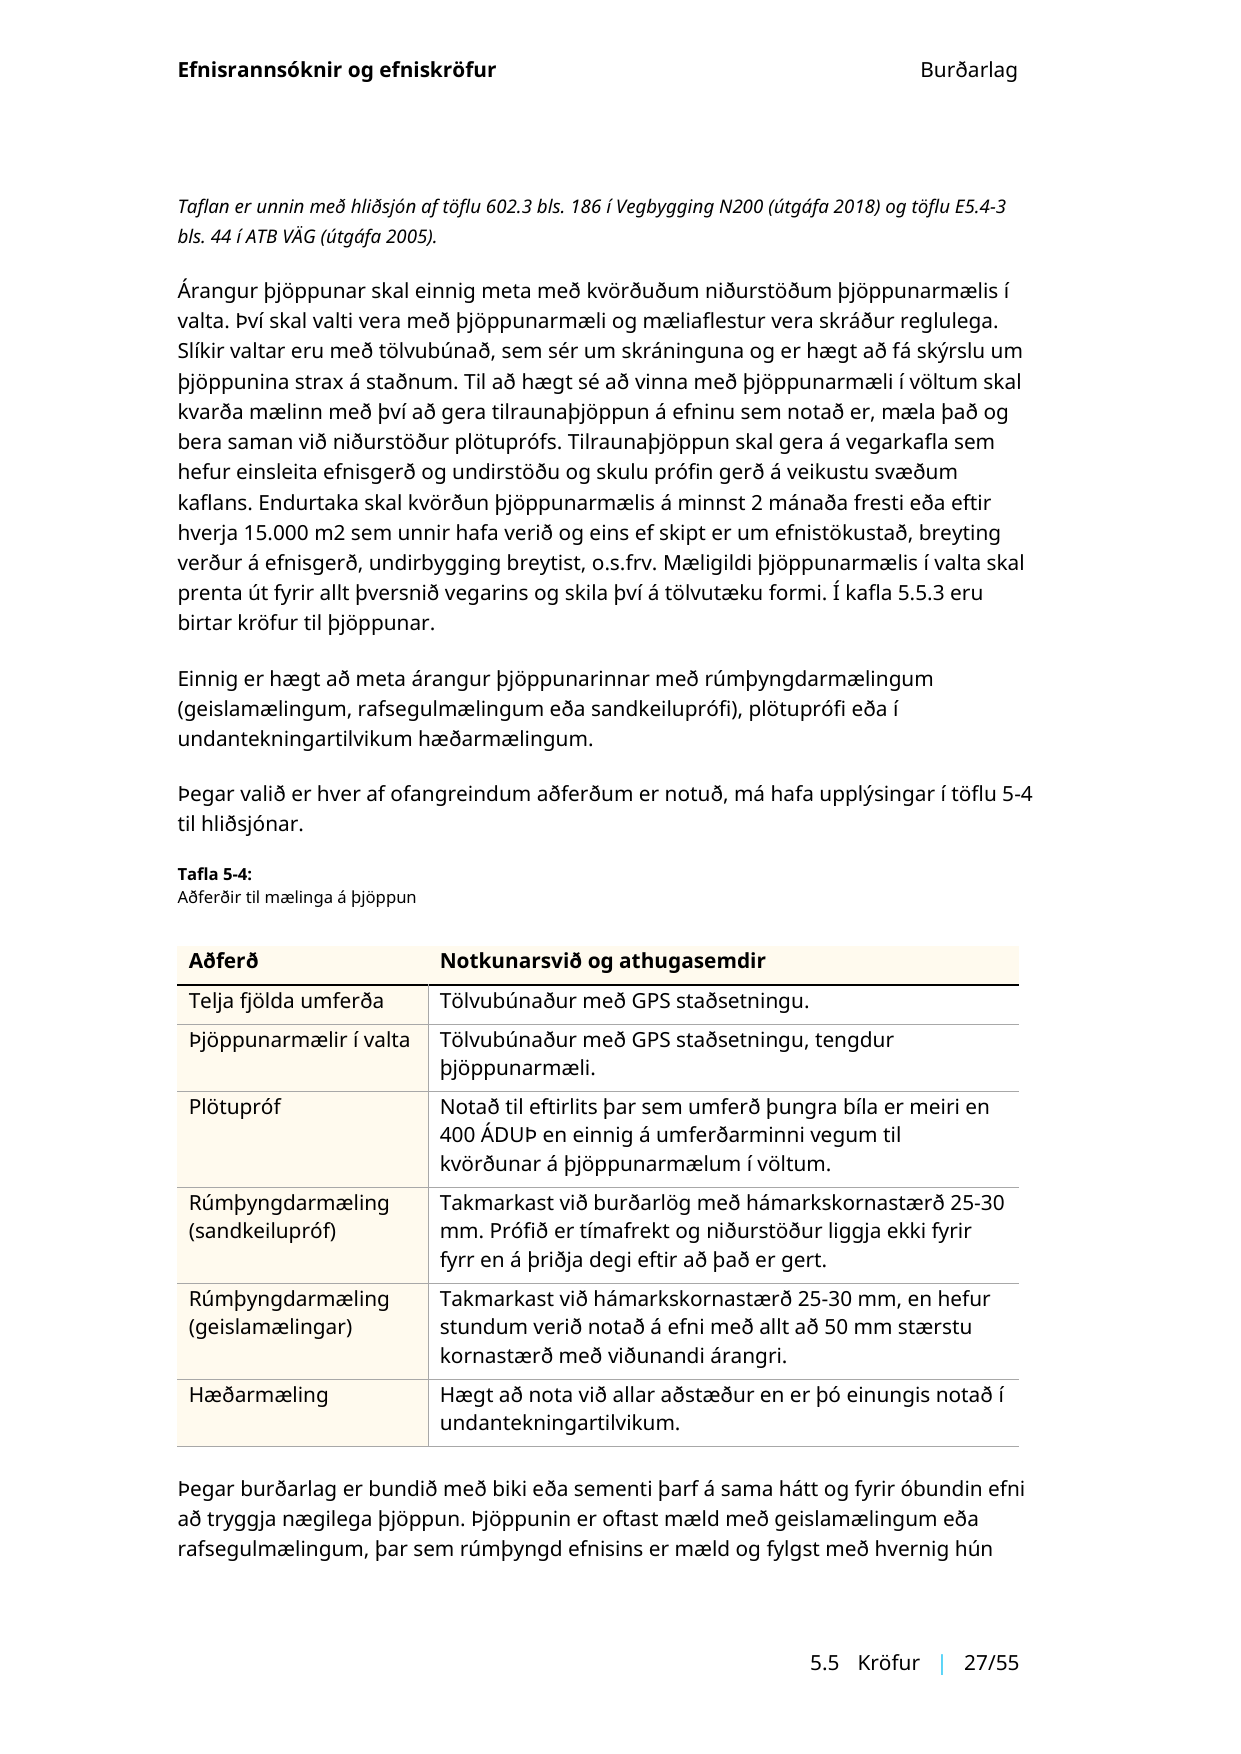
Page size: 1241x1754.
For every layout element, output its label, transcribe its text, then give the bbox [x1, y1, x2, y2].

table_cell Tölvubúnaður með GPS staðsetningu. [429, 986, 1019, 1024]
table_header Aðferð [177, 946, 428, 984]
text Árangur þjöppunar skal einnig meta með kvörðuðum niðurstöðum þjöppunarmælis í valta. Því skal valti vera með þjöppunarmæli og mæliaflestur vera skráður reglulega. Slíkir valtar eru með tölvubúnað, sem sér um skráninguna og er hægt að fá skýrslu um þjöppunina strax á staðnum. Til að hægt sé að vinna með þjöppunarmæli í völtum skal kvarða mælinn með því að gera tilraunaþjöppun á efninu sem notað er, mæla það og bera saman við niðurstöður plötuprófs. Tilraunaþjöppun skal gera á vegarkafla sem hefur einsleita efnisgerð og undirstöðu og skulu prófin gerð á veikustu svæðum kaflans. Endurtaka skal kvörðun þjöppunarmælis á minnst 2 mánaða fresti eða eftir hverja 15.000 m2 sem unnir hafa verið og eins ef skipt er um efnistökustað, breyting verður á efnisgerð, undirbygging breytist, o.s.frv. Mæligildi þjöppunarmælis í valta skal prenta út fyrir allt þversnið vegarins og skila því á tölvutæku formi. Í kafla 5.5.3 eru birtar kröfur til þjöppunar. [177, 274, 1033, 637]
table_cell Plötupróf [177, 1092, 428, 1187]
table_cell Þjöppunarmælir í valta [177, 1025, 428, 1091]
table_cell Rúmþyngdarmæling (sandkeilupróf) [177, 1188, 428, 1283]
table_cell Takmarkast við burðarlög með hámarkskornastærð 25-30 mm. Prófið er tímafrekt og niðurstöður liggja ekki fyrir fyrr en á þriðja degi eftir að það er gert. [429, 1188, 1019, 1283]
text Tafla 5-4: Aðferðir til mælinga á þjöppun [177, 863, 1033, 908]
text Einnig er hægt að meta árangur þjöppunarinnar með rúmþyngdarmælingum (geislamælingum, rafsegulmælingum eða sandkeiluprófi), plötuprófi eða í undantekningartilvikum hæðarmælingum. [177, 662, 1033, 752]
table_cell Hæðarmæling [177, 1380, 428, 1446]
table_cell Tölvubúnaður með GPS staðsetningu, tengdur þjöppunarmæli. [429, 1025, 1019, 1091]
table_cell Takmarkast við hámarkskornastærð 25-30 mm, en hefur stundum verið notað á efni með allt að 50 mm stærstu kornastærð með viðunandi árangri. [429, 1284, 1019, 1379]
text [177, 1472, 1033, 1563]
table_cell Rúmþyngdarmæling (geislamælingar) [177, 1284, 428, 1379]
table_cell Telja fjölda umferða [177, 986, 428, 1024]
text Þegar valið er hver af ofangreindum aðferðum er notuð, má hafa upplýsingar í töflu 5-4 til hliðsjónar. [177, 777, 1033, 838]
text Taflan er unnin með hliðsjón af töflu 602.3 bls. 186 í Vegbygging N200 (útgáfa 2018) og töflu E5.4-3 bls. 44 í ATB VÄG (útgáfa 2005). [177, 189, 1033, 249]
table_cell Notað til eftirlits þar sem umferð þungra bíla er meiri en 400 ÁDUÞ en einnig á umferðarminni vegum til kvörðunar á þjöppunarmælum í völtum. [429, 1092, 1019, 1187]
table_header Notkunarsvið og athugasemdir [428, 946, 1019, 984]
table_cell Hægt að nota við allar aðstæður en er þó einungis notað í undantekningartilvikum. [429, 1380, 1019, 1446]
